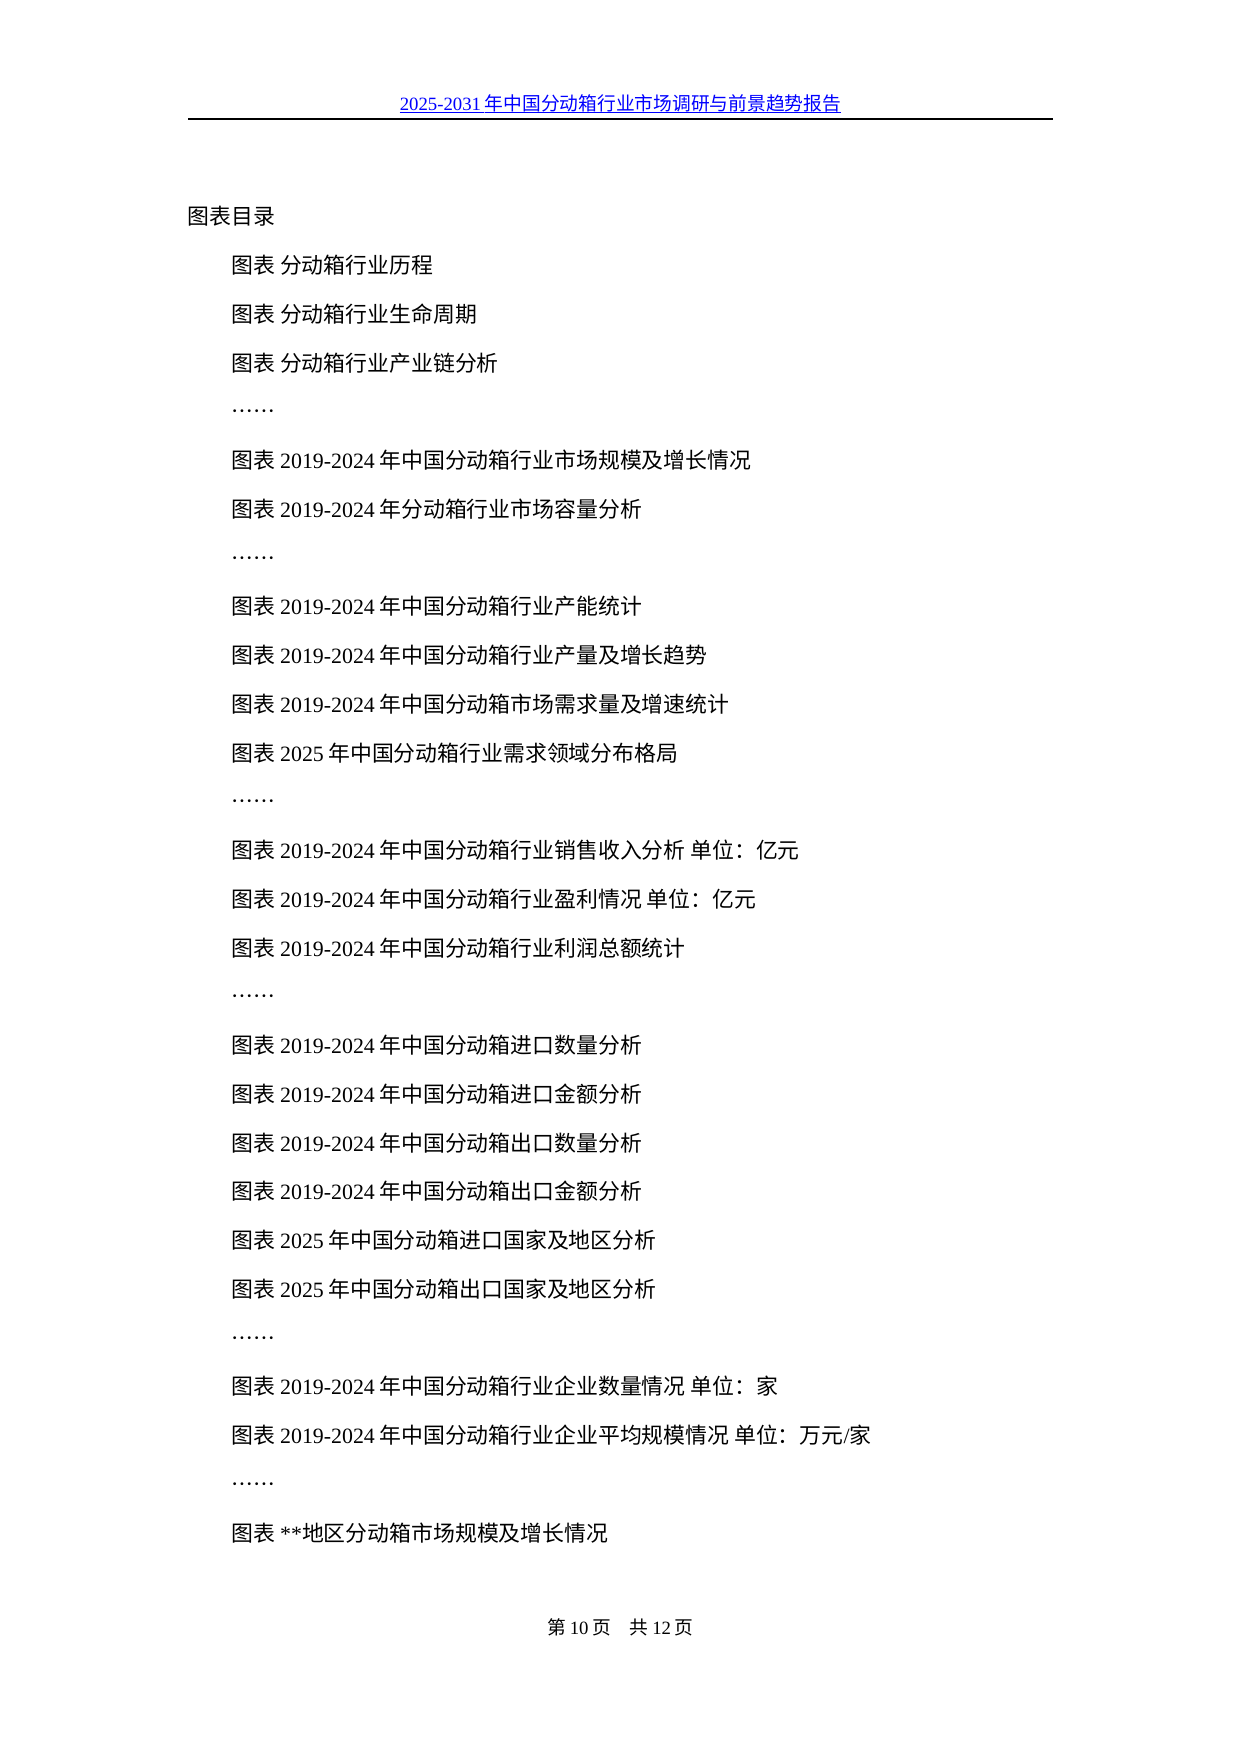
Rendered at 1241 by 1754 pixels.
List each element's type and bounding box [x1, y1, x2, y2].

text [187, 150, 1053, 1548]
